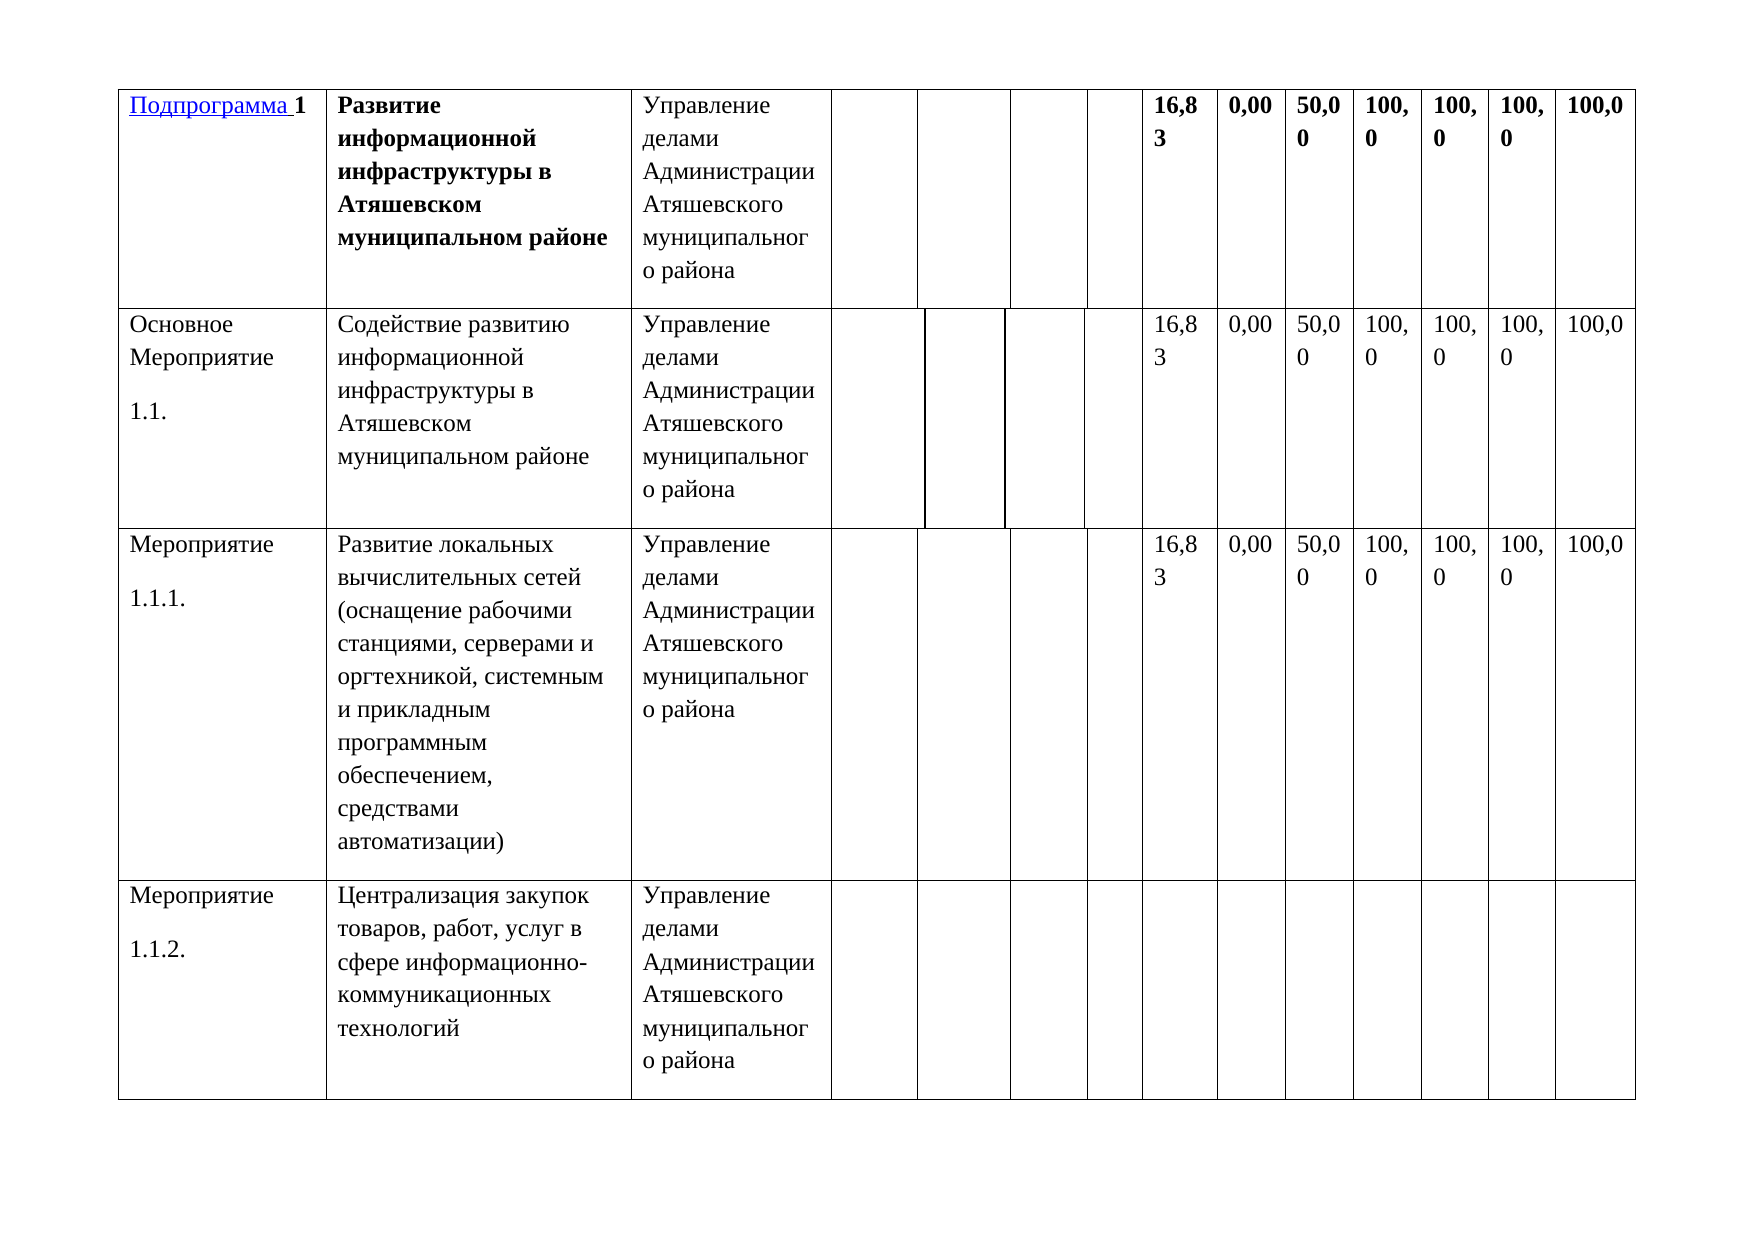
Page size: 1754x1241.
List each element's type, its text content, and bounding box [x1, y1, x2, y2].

table_cell [1088, 881, 1142, 1099]
table_cell Развитие информационной инфраструктуры в Атяшевском муниципальном районе [327, 90, 631, 308]
table_cell 16,83 [1143, 309, 1217, 528]
table_cell 100,0 [1556, 529, 1635, 879]
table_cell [632, 881, 831, 1099]
table_cell 100,0 [1422, 529, 1488, 879]
table_cell [918, 90, 1010, 308]
table_cell 16,83 [1143, 90, 1217, 308]
table_cell [1556, 881, 1635, 1099]
table_cell Основное Мероприятие 1.1. [119, 309, 326, 528]
table_cell Мероприятие 1.1.2. [119, 881, 326, 1099]
table_cell 100,0 [1354, 529, 1421, 879]
table_cell Мероприятие 1.1.1. [119, 529, 326, 879]
table_cell 100,0 [1556, 90, 1635, 308]
table_cell Содействие развитию информационной инфраструктуры в Атяшевском муниципальном районе [327, 309, 631, 528]
table_cell [1088, 90, 1142, 308]
table_cell [832, 309, 924, 528]
table_cell Управление делами Администрации Атяшевского муниципального района [632, 309, 831, 528]
table_cell Централизация закупок товаров, работ, услуг в сфере информационно-коммуникационных технологий [327, 881, 631, 1099]
table_cell 100,0 [1422, 90, 1488, 308]
table_cell [1085, 309, 1142, 528]
table_cell Подпрограмма 1 [119, 90, 326, 308]
table_cell [918, 529, 1010, 879]
table_cell Развитие локальных вычислительных сетей (оснащение рабочими станциями, серверами и оргтехникой, системным и прикладным программным обеспечением, средствами автоматизации) [327, 529, 631, 879]
table_cell 100,0 [1489, 90, 1555, 308]
table_cell Управление делами Администрации Атяшевского муниципального района [632, 529, 831, 879]
table_cell 100,0 [1354, 309, 1421, 528]
table_cell 100,0 [1556, 309, 1635, 528]
table_cell [1286, 881, 1353, 1099]
table_cell 50,00 [1286, 529, 1353, 879]
table_cell [1011, 529, 1087, 879]
table_cell 0,00 [1218, 529, 1285, 879]
table_cell [832, 881, 917, 1099]
table_cell Управление делами Администрации Атяшевского муниципального района [632, 90, 831, 308]
table_cell [926, 309, 1004, 528]
table_cell 100,0 [1489, 309, 1555, 528]
table_cell 50,00 [1286, 90, 1353, 308]
table_cell [1354, 881, 1421, 1099]
table_cell [1143, 881, 1217, 1099]
table_cell [1489, 881, 1555, 1099]
table_cell [918, 881, 1010, 1099]
table_cell [1011, 881, 1087, 1099]
table_cell 50,00 [1286, 309, 1353, 528]
table_cell 0,00 [1218, 309, 1285, 528]
table_cell 100,0 [1354, 90, 1421, 308]
table_cell 100,0 [1489, 529, 1555, 879]
table_cell [832, 90, 917, 308]
table_cell [1218, 881, 1285, 1099]
table_cell [1422, 881, 1488, 1099]
table_cell [1011, 90, 1087, 308]
table_cell [1006, 309, 1084, 528]
table_cell 0,00 [1218, 90, 1285, 308]
table_cell [832, 529, 917, 879]
table_cell [1088, 529, 1142, 879]
table_cell 16,83 [1143, 529, 1217, 879]
table_cell 100,0 [1422, 309, 1488, 528]
